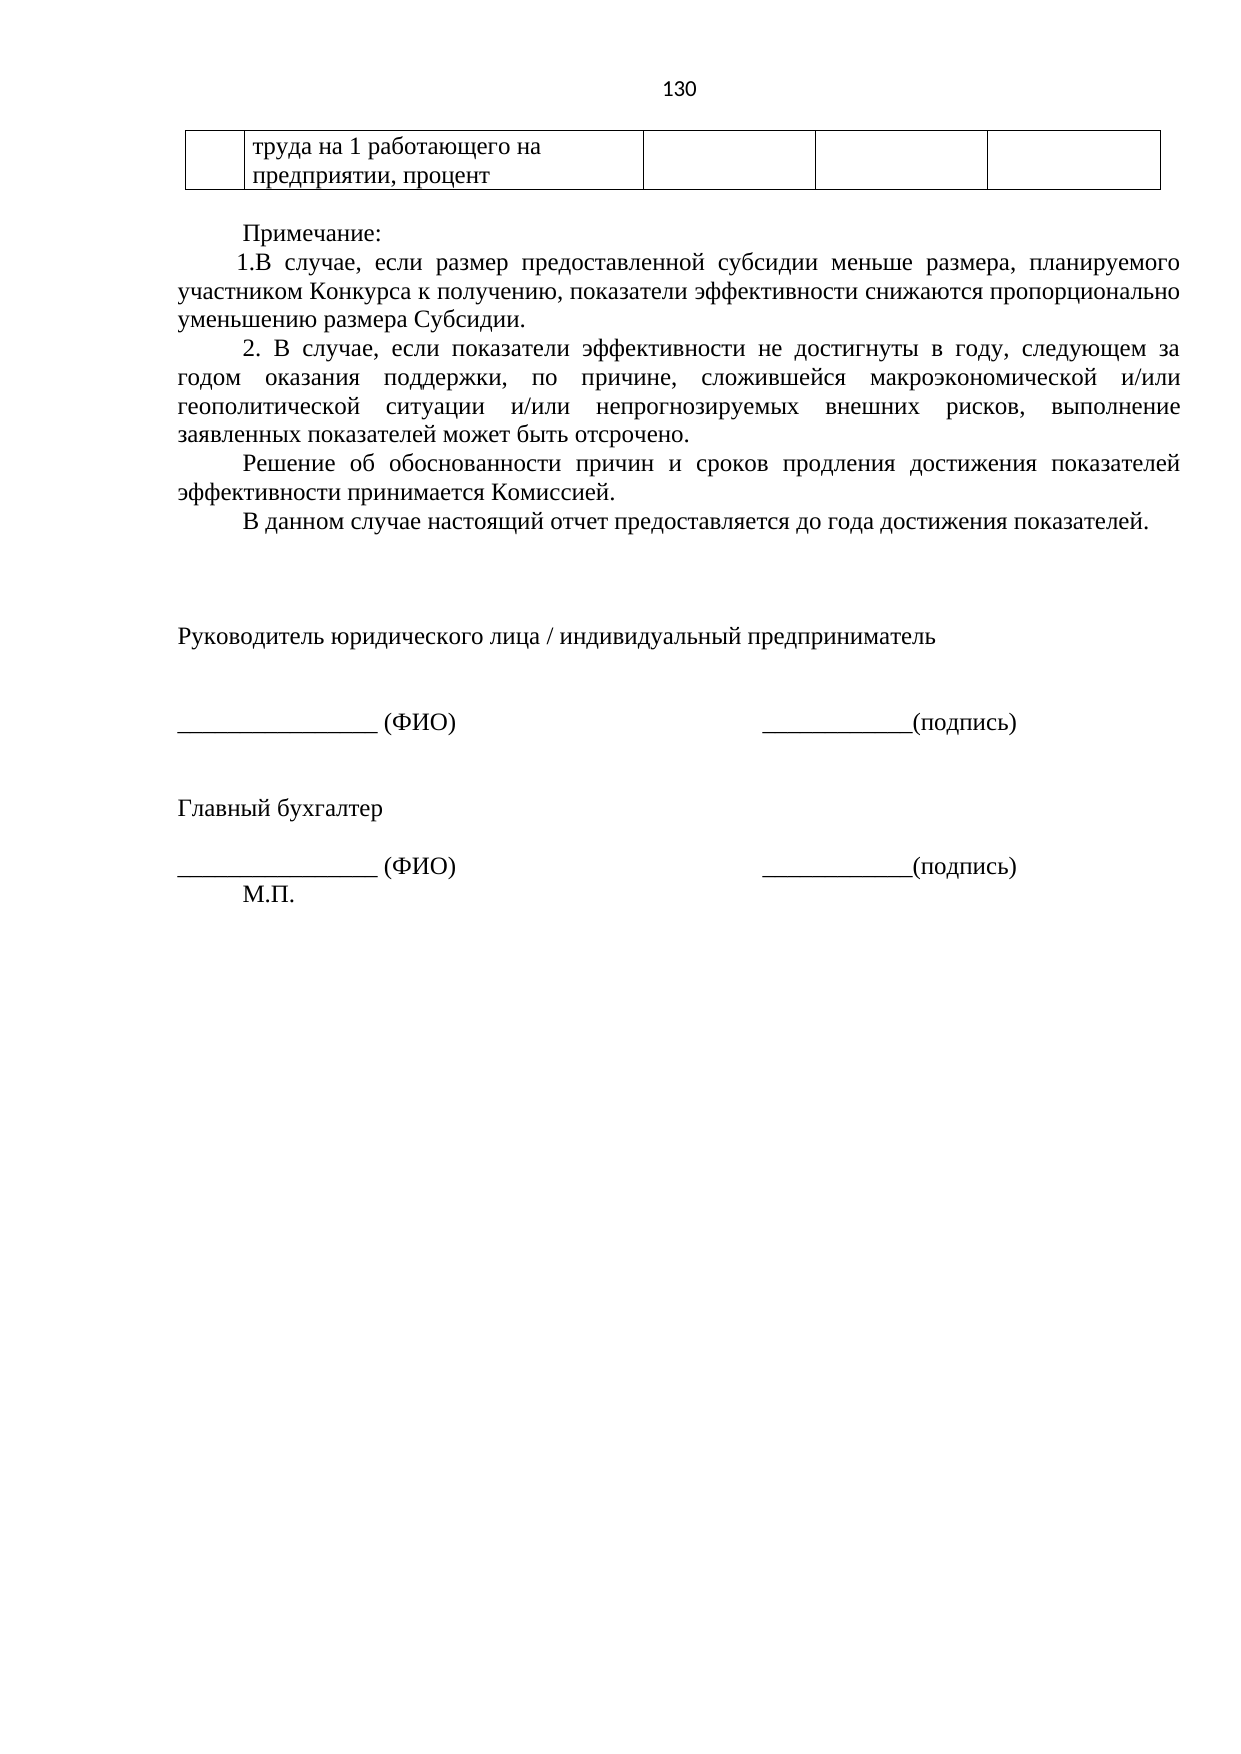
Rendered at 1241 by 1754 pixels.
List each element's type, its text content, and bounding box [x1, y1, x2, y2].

text ________________ (ФИО) ____________(подпись) [177, 851, 1181, 879]
text Примечание: [177, 218, 1181, 247]
text Главный бухгалтер [177, 793, 1181, 822]
text Руководитель юридического лица / индивидуальный предприниматель [177, 621, 1181, 649]
text 1.В случае, если размер предоставленной субсидии меньше размера, планируемого участником Конкурса к получению, показатели эффективности снижаются пропорционально уменьшению размера Субсидии. [177, 247, 1181, 333]
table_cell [245, 131, 643, 188]
text 2. В случае, если показатели эффективности не достигнуты в году, следующем за годом оказания поддержки, по причине, сложившейся макроэкономической и/или геополитической ситуации и/или непрогнозируемых внешних рисков, выполнение заявленных показателей может быть отсрочено. [177, 333, 1181, 448]
text ________________ (ФИО) ____________(подпись) [177, 707, 1181, 736]
text М.П. [177, 879, 1181, 908]
table_cell [186, 131, 244, 188]
table_cell [988, 131, 1160, 188]
text Решение об обоснованности причин и сроков продления достижения показателей эффективности принимается Комиссией. [177, 448, 1181, 506]
text В данном случае настоящий отчет предоставляется до года достижения показателей. [177, 506, 1181, 534]
table_cell [644, 131, 815, 188]
table_cell [816, 131, 987, 188]
